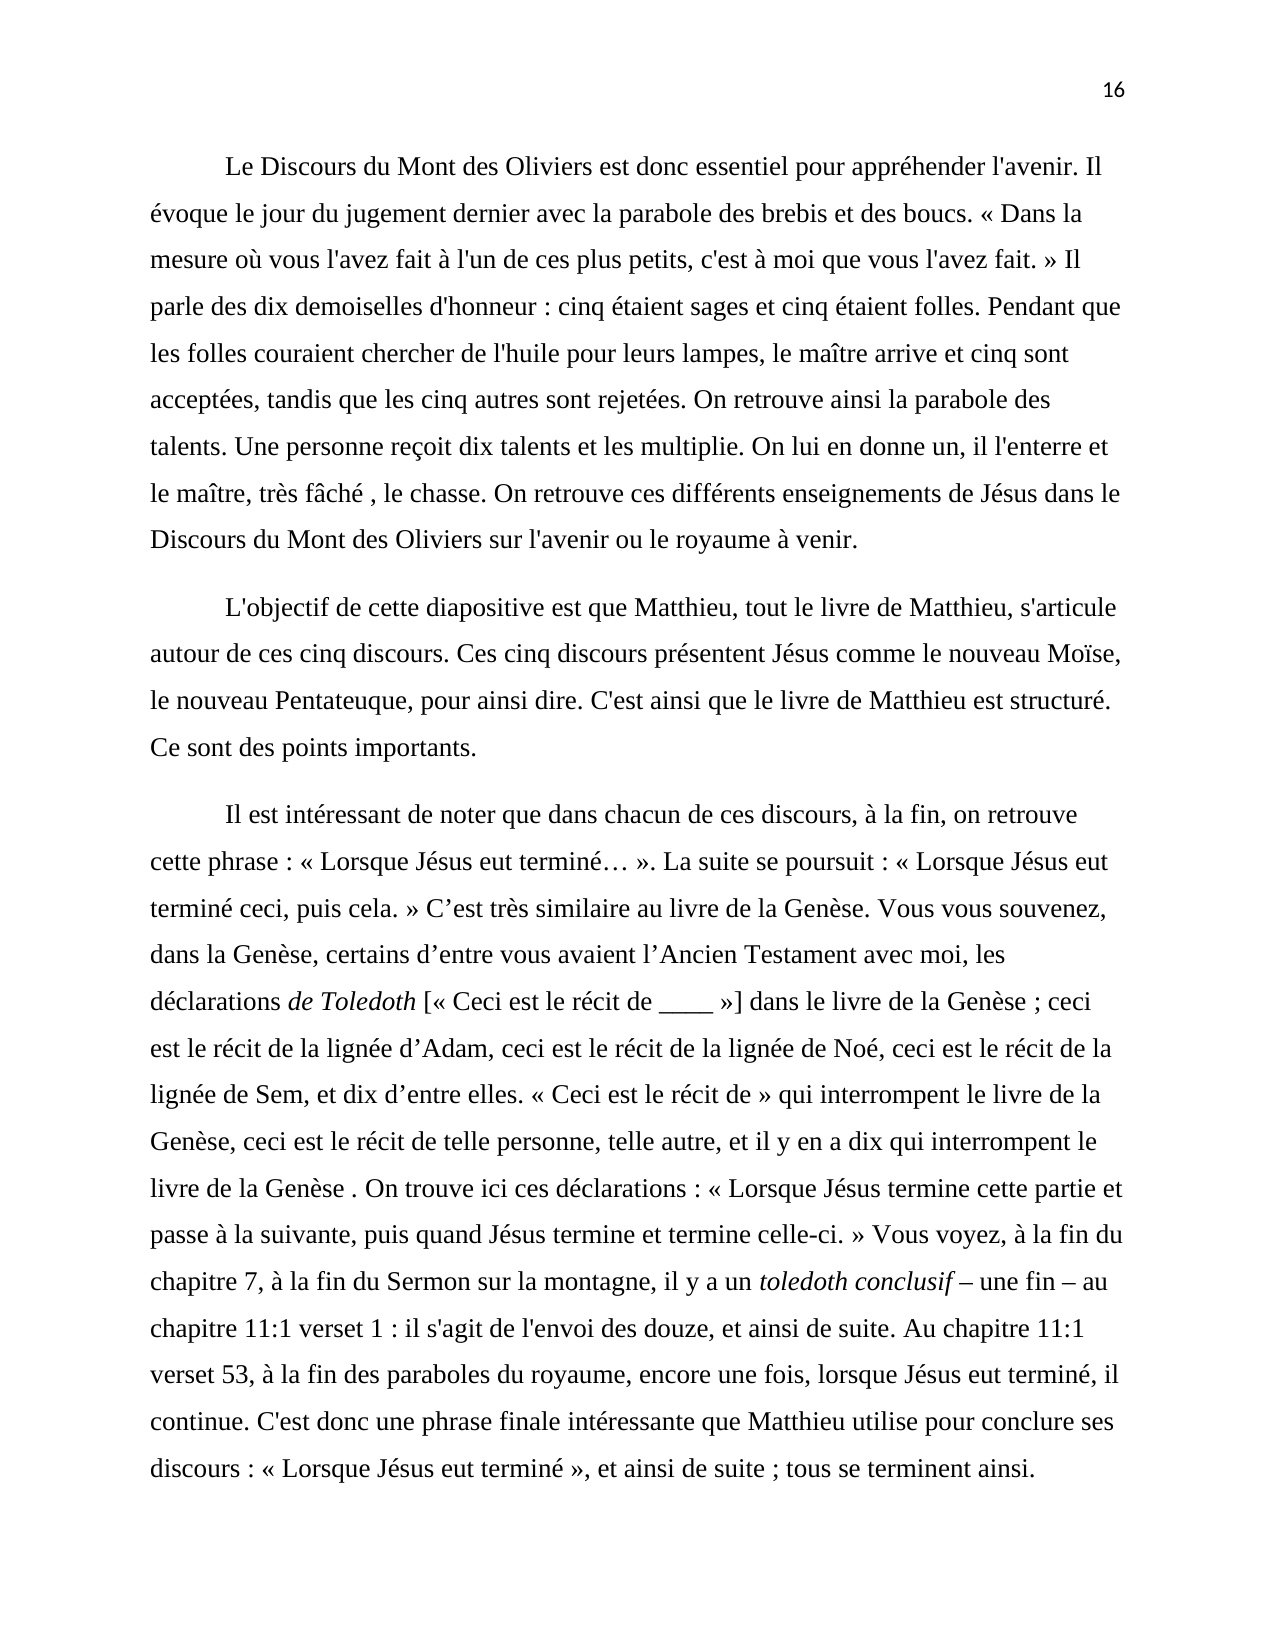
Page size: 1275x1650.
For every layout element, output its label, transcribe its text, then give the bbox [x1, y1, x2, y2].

text Il est intéressant de noter que dans chacun de ces discours, à la fin, on retrouve cette phrase : « Lorsque Jésus eut terminé… ». La suite se poursuit : « Lorsque Jésus eut terminé ceci, puis cela. » C’est très similaire au livre de la Genèse. Vous vous souvenez, dans la Genèse, certains d’entre vous avaient l’Ancien Testament avec moi, les déclarations de Toledoth [« Ceci est le récit de ____ »] dans le livre de la Genèse ; ceci est le récit de la lignée d’Adam, ceci est le récit de la lignée de Noé, ceci est le récit de la lignée de Sem, et dix d’entre elles. « Ceci est le récit de » qui interrompent le livre de la Genèse, ceci est le récit de telle personne, telle autre, et il y en a dix qui interrompent le livre de la Genèse . On trouve ici ces déclarations : « Lorsque Jésus termine cette partie et passe à la suivante, puis quand Jésus termine et termine celle-ci. » Vous voyez, à la fin du chapitre 7, à la fin du Sermon sur la montagne, il y a un toledoth conclusif – une fin – au chapitre 11:1 verset 1 : il s'agit de l'envoi des douze, et ainsi de suite. Au chapitre 11:1 verset 53, à la fin des paraboles du royaume, encore une fois, lorsque Jésus eut terminé, il continue. C'est donc une phrase finale intéressante que Matthieu utilise pour conclure ses discours : « Lorsque Jésus eut terminé », et ainsi de suite ; tous se terminent ainsi. [150, 798, 1125, 1483]
text Le Discours du Mont des Oliviers est donc essentiel pour appréhender l'avenir. Il évoque le jour du jugement dernier avec la parabole des brebis et des boucs. « Dans la mesure où vous l'avez fait à l'un de ces plus petits, c'est à moi que vous l'avez fait. » Il parle des dix demoiselles d'honneur : cinq étaient sages et cinq étaient folles. Pendant que les folles couraient chercher de l'huile pour leurs lampes, le maître arrive et cinq sont acceptées, tandis que les cinq autres sont rejetées. On retrouve ainsi la parabole des talents. Une personne reçoit dix talents et les multiplie. On lui en donne un, il l'enterre et le maître, très fâché , le chasse. On retrouve ces différents enseignements de Jésus dans le Discours du Mont des Oliviers sur l'avenir ou le royaume à venir. [150, 150, 1125, 554]
text L'objectif de cette diapositive est que Matthieu, tout le livre de Matthieu, s'articule autour de ces cinq discours. Ces cinq discours présentent Jésus comme le nouveau Moïse, le nouveau Pentateuque, pour ainsi dire. C'est ainsi que le livre de Matthieu est structuré. Ce sont des points importants. [150, 591, 1125, 762]
